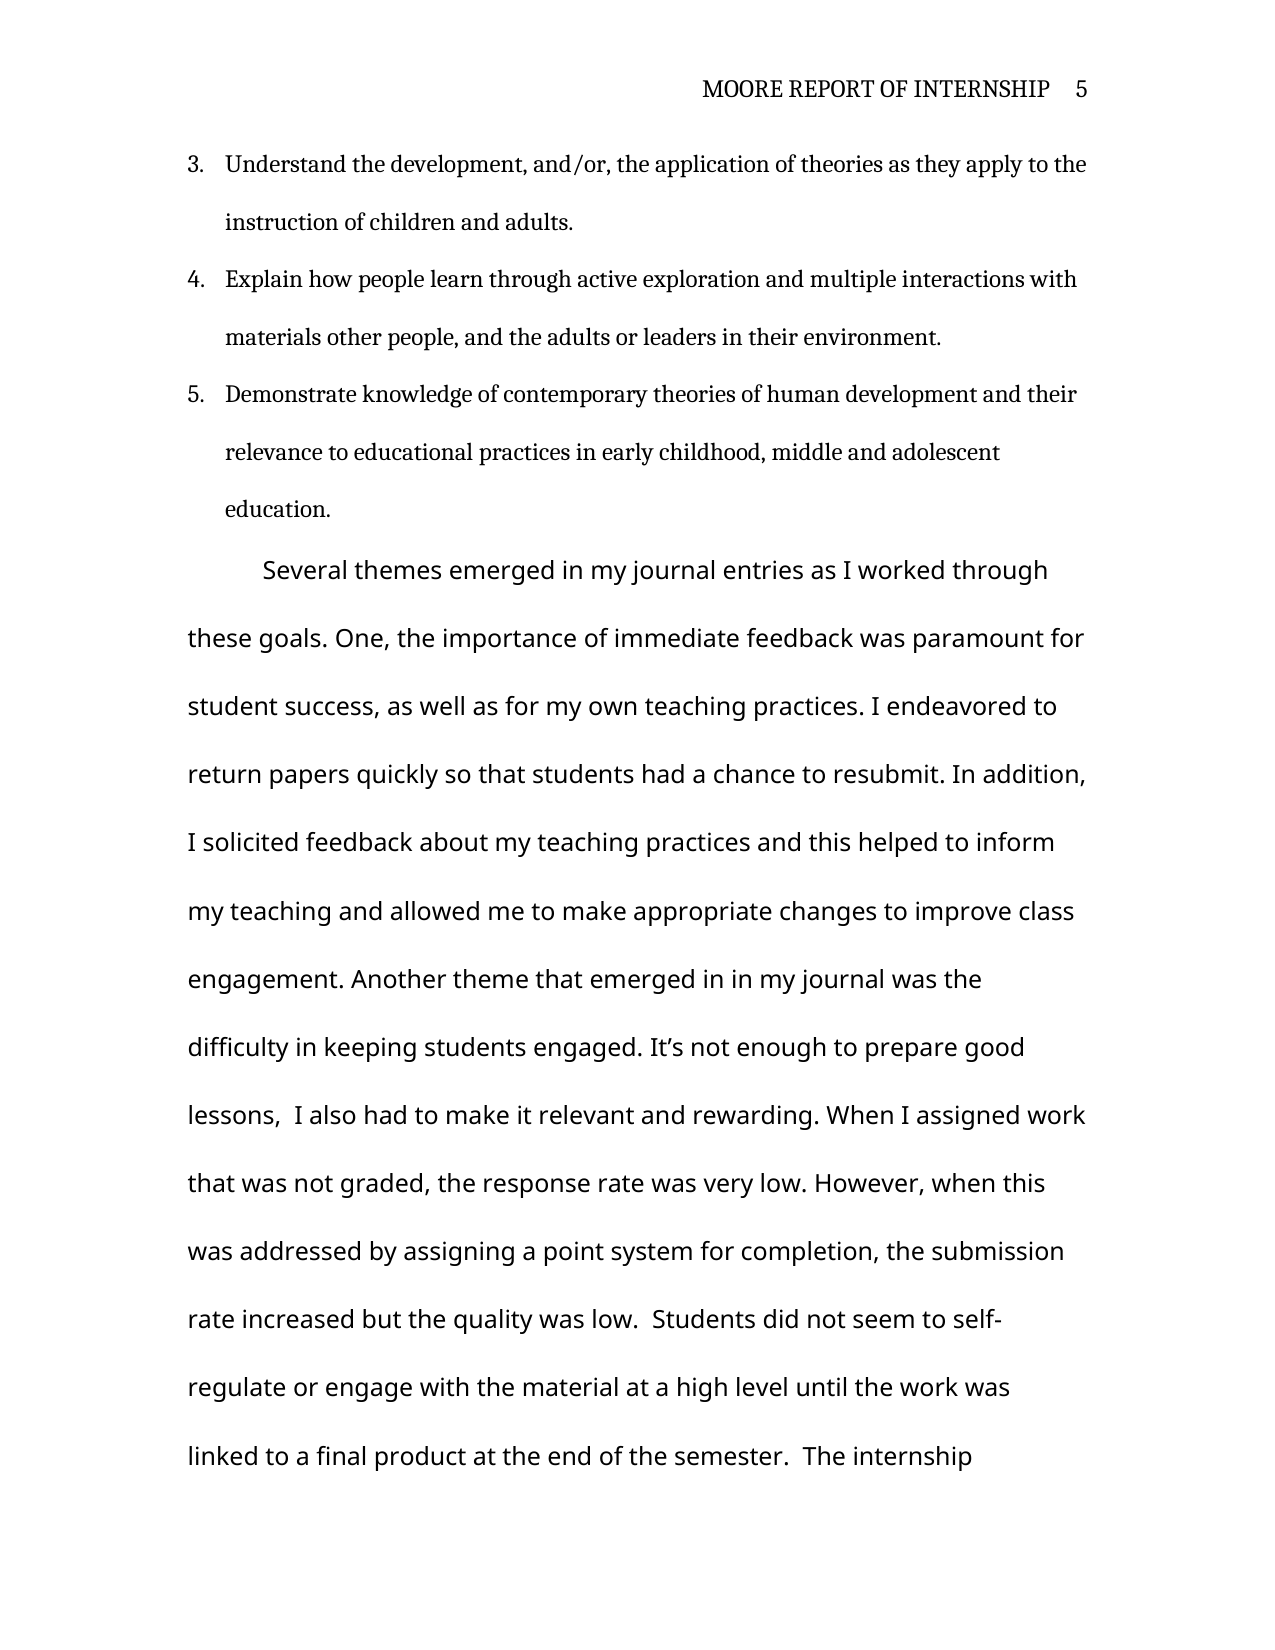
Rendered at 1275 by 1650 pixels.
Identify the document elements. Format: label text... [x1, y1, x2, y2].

list Demonstrate knowledge of contemporary theories of human development and their relevance to educational practices in early childhood, middle and adolescent education. [187, 380, 1087, 524]
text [187, 552, 1087, 1472]
list Explain how people learn through active exploration and multiple interactions with materials other people, and the adults or leaders in their environment. [187, 265, 1087, 351]
list Understand the development, and/or, the application of theories as they apply to the instruction of children and adults. [187, 150, 1087, 236]
